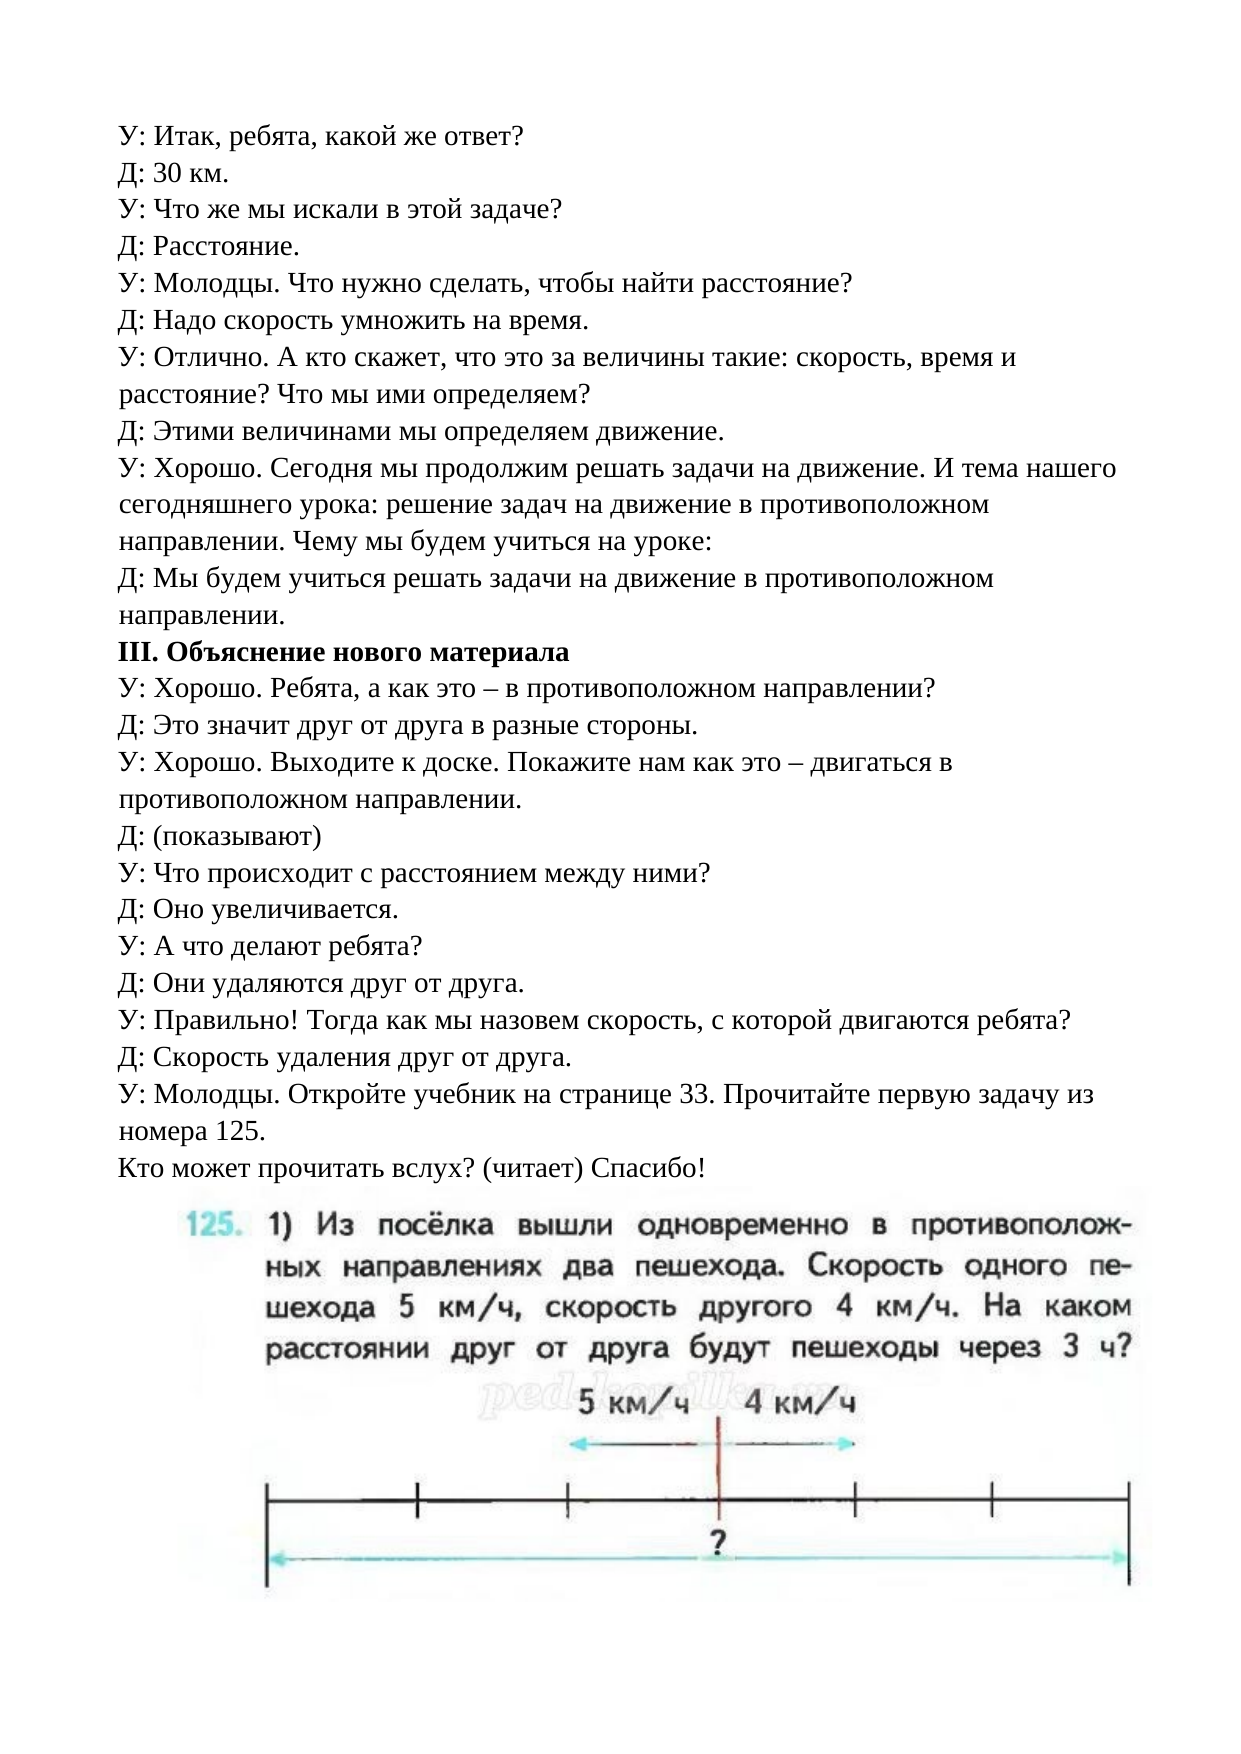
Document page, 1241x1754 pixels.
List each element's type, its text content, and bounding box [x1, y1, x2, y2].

text У: Хорошо. Выходите к доске. Покажите нам как это – двигаться в противоположном направлении. [117, 744, 1147, 814]
text У: Хорошо. Сегодня мы продолжим решать задачи на движение. И тема нашего сегодняшнего урока: решение задач на движение в противоположном направлении. Чему мы будем учиться на уроке: [117, 450, 1147, 557]
text У: Что же мы искали в этой задаче? [117, 192, 1147, 225]
text Д: Надо скорость умножить на время. [117, 302, 1147, 336]
text Д: Этими величинами мы определяем движение. [117, 413, 1147, 446]
text У: Что происходит с расстоянием между ними? [117, 855, 1147, 888]
text Д: Мы будем учиться решать задачи на движение в противоположном направлении. [117, 560, 1147, 631]
text Кто может прочитать вслух? (читает) Спасибо! [117, 1150, 1147, 1183]
text У: Правильно! Тогда как мы назовем скорость, с которой двигаются ребята? [117, 1002, 1147, 1036]
text Д: 30 км. [117, 155, 1147, 188]
picture [177, 1186, 1153, 1602]
text Д: Оно увеличивается. [117, 892, 1147, 925]
text У: Молодцы. Откройте учебник на странице 33. Прочитайте первую задачу из номера 125. [117, 1076, 1147, 1146]
text У: Итак, ребята, какой же ответ? [117, 118, 1147, 151]
text Д: Расстояние. [117, 228, 1147, 262]
text Д: (показывают) [117, 818, 1147, 851]
text У: Отлично. А кто скажет, что это за величины такие: скорость, время и расстояние? Что мы ими определяем? [117, 339, 1147, 409]
text У: Хорошо. Ребята, а как это – в противоположном направлении? [117, 670, 1147, 704]
text У: Молодцы. Что нужно сделать, чтобы найти расстояние? [117, 265, 1147, 299]
text Д: Они удаляются друг от друга. [117, 965, 1147, 999]
text III. Объяснение нового материала [117, 634, 1148, 668]
text У: А что делают ребята? [117, 928, 1147, 962]
text Д: Это значит друг от друга в разные стороны. [117, 707, 1147, 741]
text Д: Скорость удаления друг от друга. [117, 1039, 1147, 1073]
